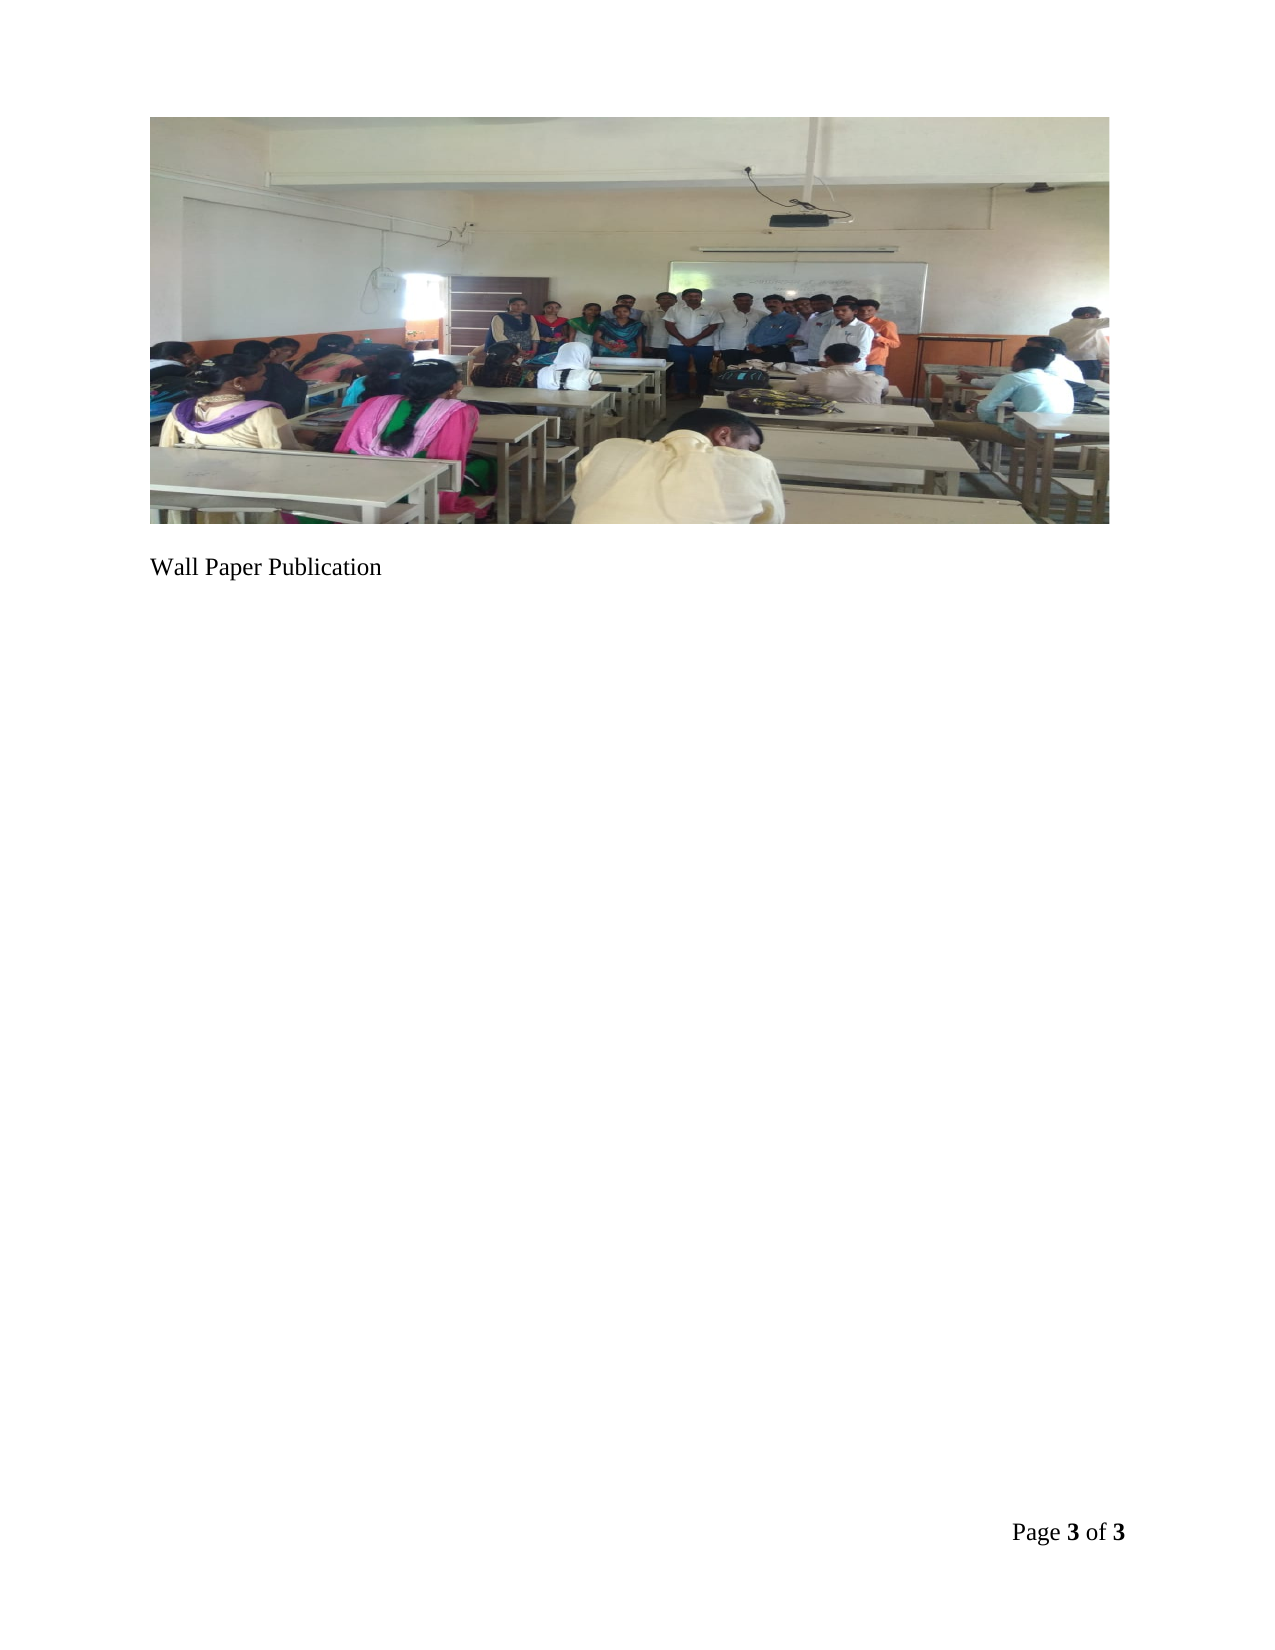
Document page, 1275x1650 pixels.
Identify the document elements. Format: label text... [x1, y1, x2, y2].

picture [150, 117, 1110, 524]
text Wall Paper Publication [150, 552, 1125, 581]
